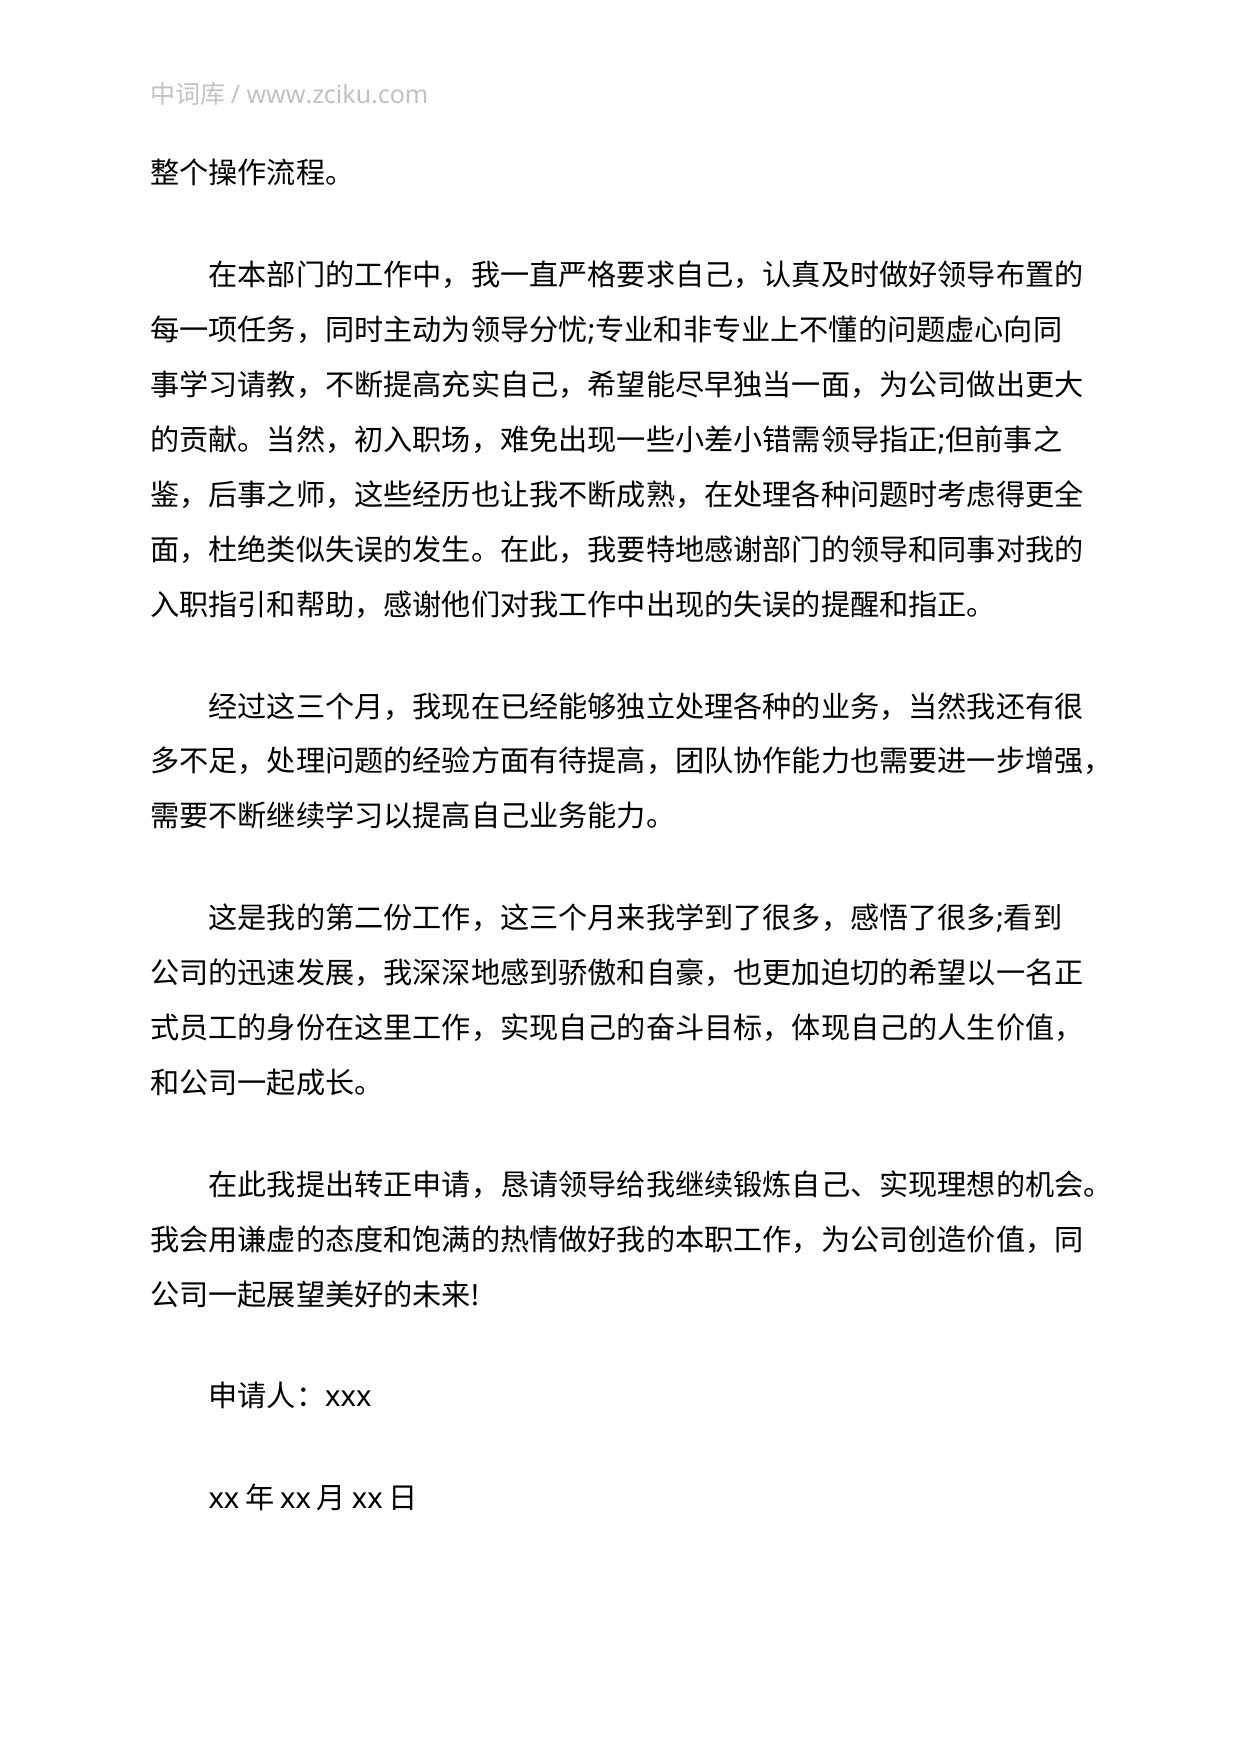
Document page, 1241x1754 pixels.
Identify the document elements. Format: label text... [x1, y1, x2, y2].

text 在本部门的工作中，我一直严格要求自己，认真及时做好领导布置的每一项任务，同时主动为领导分忧;专业和非专业上不懂的问题虚心向同事学习请教，不断提高充实自己，希望能尽早独当一面，为公司做出更大的贡献。当然，初入职场，难免出现一些小差小错需领导指正;但前事之鉴，后事之师，这些经历也让我不断成熟，在处理各种问题时考虑得更全面，杜绝类似失误的发生。在此，我要特地感谢部门的领导和同事对我的入职指引和帮助，感谢他们对我工作中出现的失误的提醒和指正。 [150, 252, 1090, 624]
text xx年xx月xx日 [150, 1475, 1090, 1517]
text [150, 150, 1090, 192]
text 这是我的第二份工作，这三个月来我学到了很多，感悟了很多;看到公司的迅速发展，我深深地感到骄傲和自豪，也更加迫切的希望以一名正式员工的身份在这里工作，实现自己的奋斗目标，体现自己的人生价值，和公司一起成长。 [150, 895, 1090, 1102]
text 在此我提出转正申请，恳请领导给我继续锻炼自己、实现理想的机会。我会用谦虚的态度和饱满的热情做好我的本职工作，为公司创造价值，同公司一起展望美好的未来! [150, 1161, 1090, 1313]
text 申请人：xxx [150, 1373, 1090, 1415]
text 经过这三个月，我现在已经能够独立处理各种的业务，当然我还有很多不足，处理问题的经验方面有待提高，团队协作能力也需要进一步增强，需要不断继续学习以提高自己业务能力。 [150, 683, 1090, 835]
